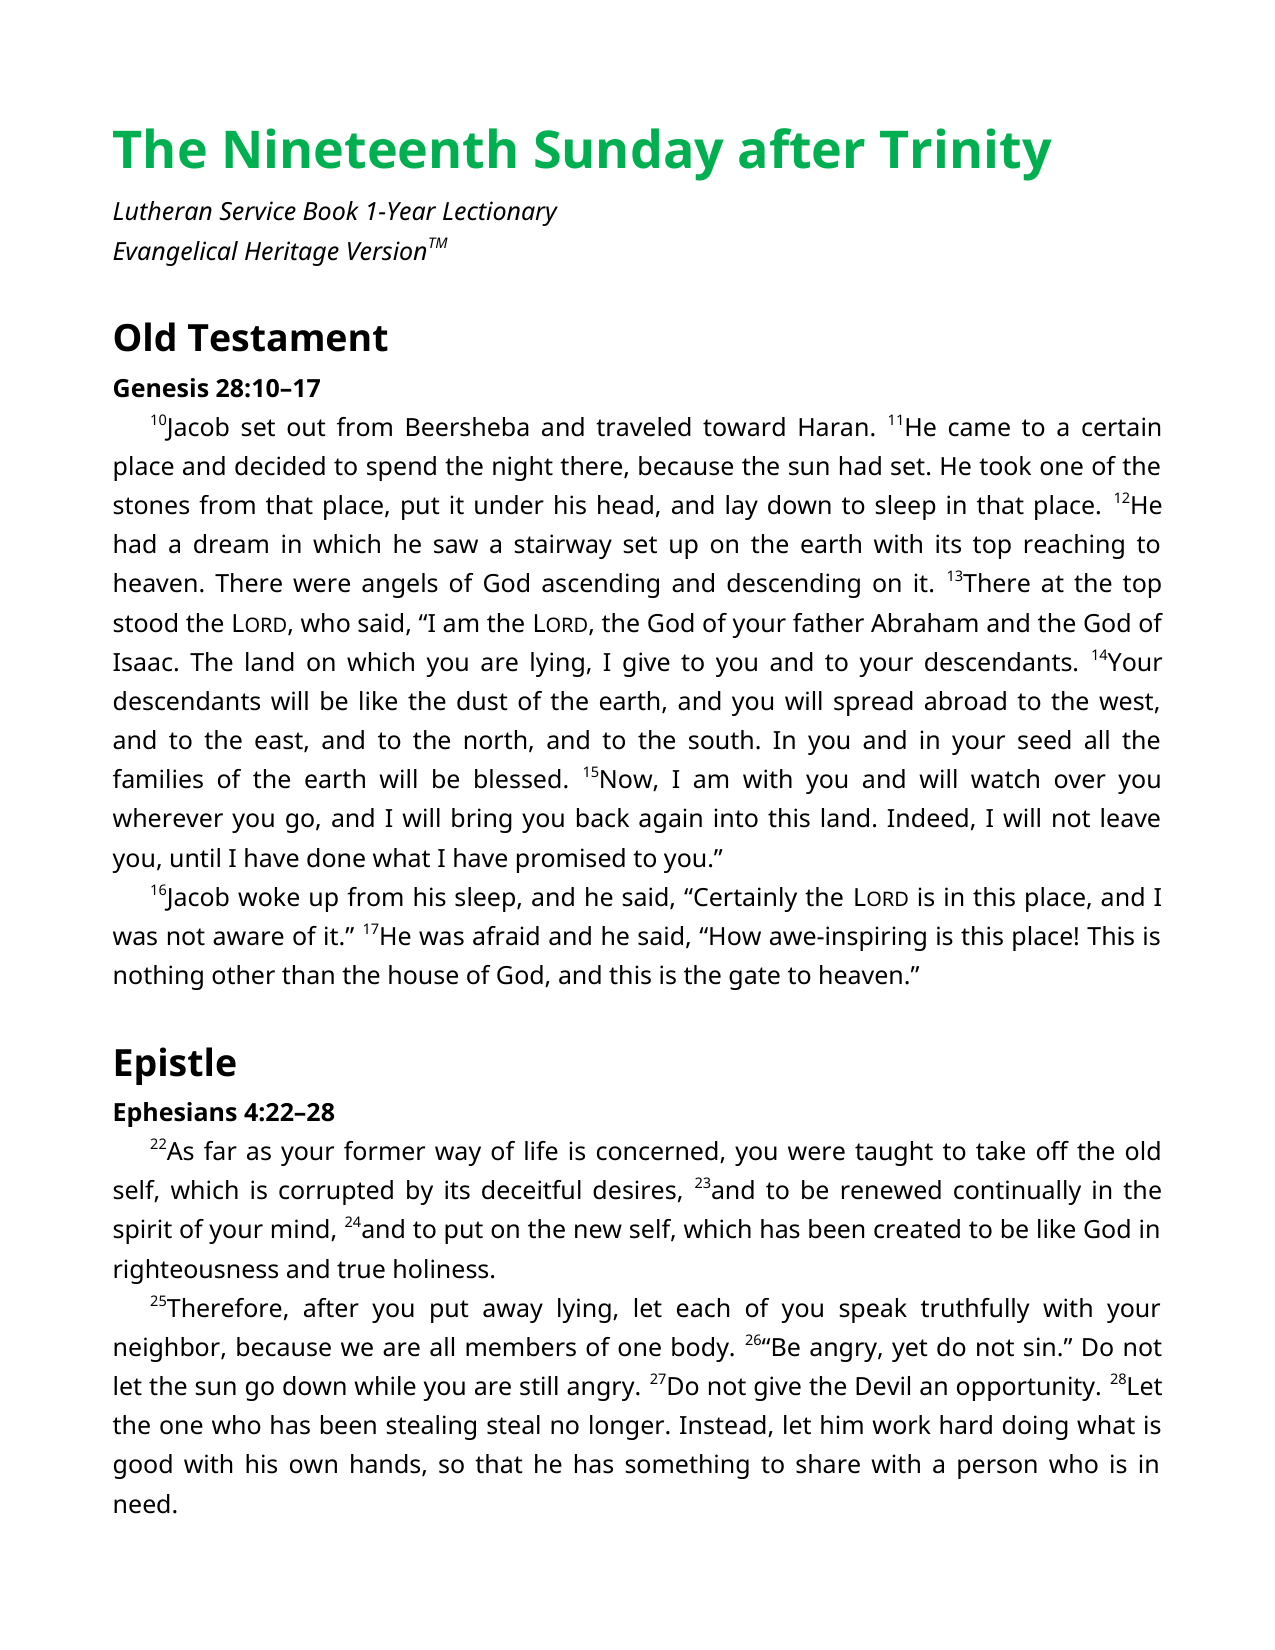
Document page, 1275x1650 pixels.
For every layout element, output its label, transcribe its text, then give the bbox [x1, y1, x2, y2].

text Old Testament [112, 312, 1162, 363]
text Genesis 28:10–17 [112, 370, 1162, 404]
text 10Jacob set out from Beersheba and traveled toward Haran. 11He came to a certain place and decided to spend the night there, because the sun had set. He took one of the stones from that place, put it under his head, and lay down to sleep in that place. 12He had a dream in which he saw a stairway set up on the earth with its top reaching to heaven. There were angels of God ascending and descending on it. 13There at the top stood the Lord, who said, “I am the Lord, the God of your father Abraham and the God of Isaac. The land on which you are lying, I give to you and to your descendants. 14Your descendants will be like the dust of the earth, and you will spread abroad to the west, and to the east, and to the north, and to the south. In you and in your seed all the families of the earth will be blessed. 15Now, I am with you and will watch over you wherever you go, and I will bring you back again into this land. Indeed, I will not leave you, until I have done what I have promised to you.” [112, 409, 1162, 874]
text 16Jacob woke up from his sleep, and he said, “Certainly the Lord is in this place, and I was not aware of it.” 17He was afraid and he said, “How awe-inspiring is this place! This is nothing other than the house of God, and this is the gate to heaven.” [112, 879, 1162, 992]
text Epistle [112, 1036, 1162, 1087]
text Ephesians 4:22–28 [112, 1095, 1162, 1129]
text 25Therefore, after you put away lying, let each of you speak truthfully with your neighbor, because we are all members of one body. 26“Be angry, yet do not sin.” Do not let the sun go down while you are still angry. 27Do not give the Devil an opportunity. 28Let the one who has been stealing steal no longer. Instead, let him work hard doing what is good with his own hands, so that he has something to share with a person who is in need. [112, 1291, 1162, 1520]
text Lutheran Service Book 1-Year Lectionary [112, 194, 1162, 228]
text Evangelical Heritage VersionTM [112, 233, 1162, 267]
text 22As far as your former way of life is concerned, you were taught to take off the old self, which is corrupted by its deceitful desires, 23and to be renewed continually in the spirit of your mind, 24and to put on the new self, which has been created to be like God in righteousness and true holiness. [112, 1134, 1162, 1285]
text The Nineteenth Sunday after Trinity [112, 112, 1162, 183]
